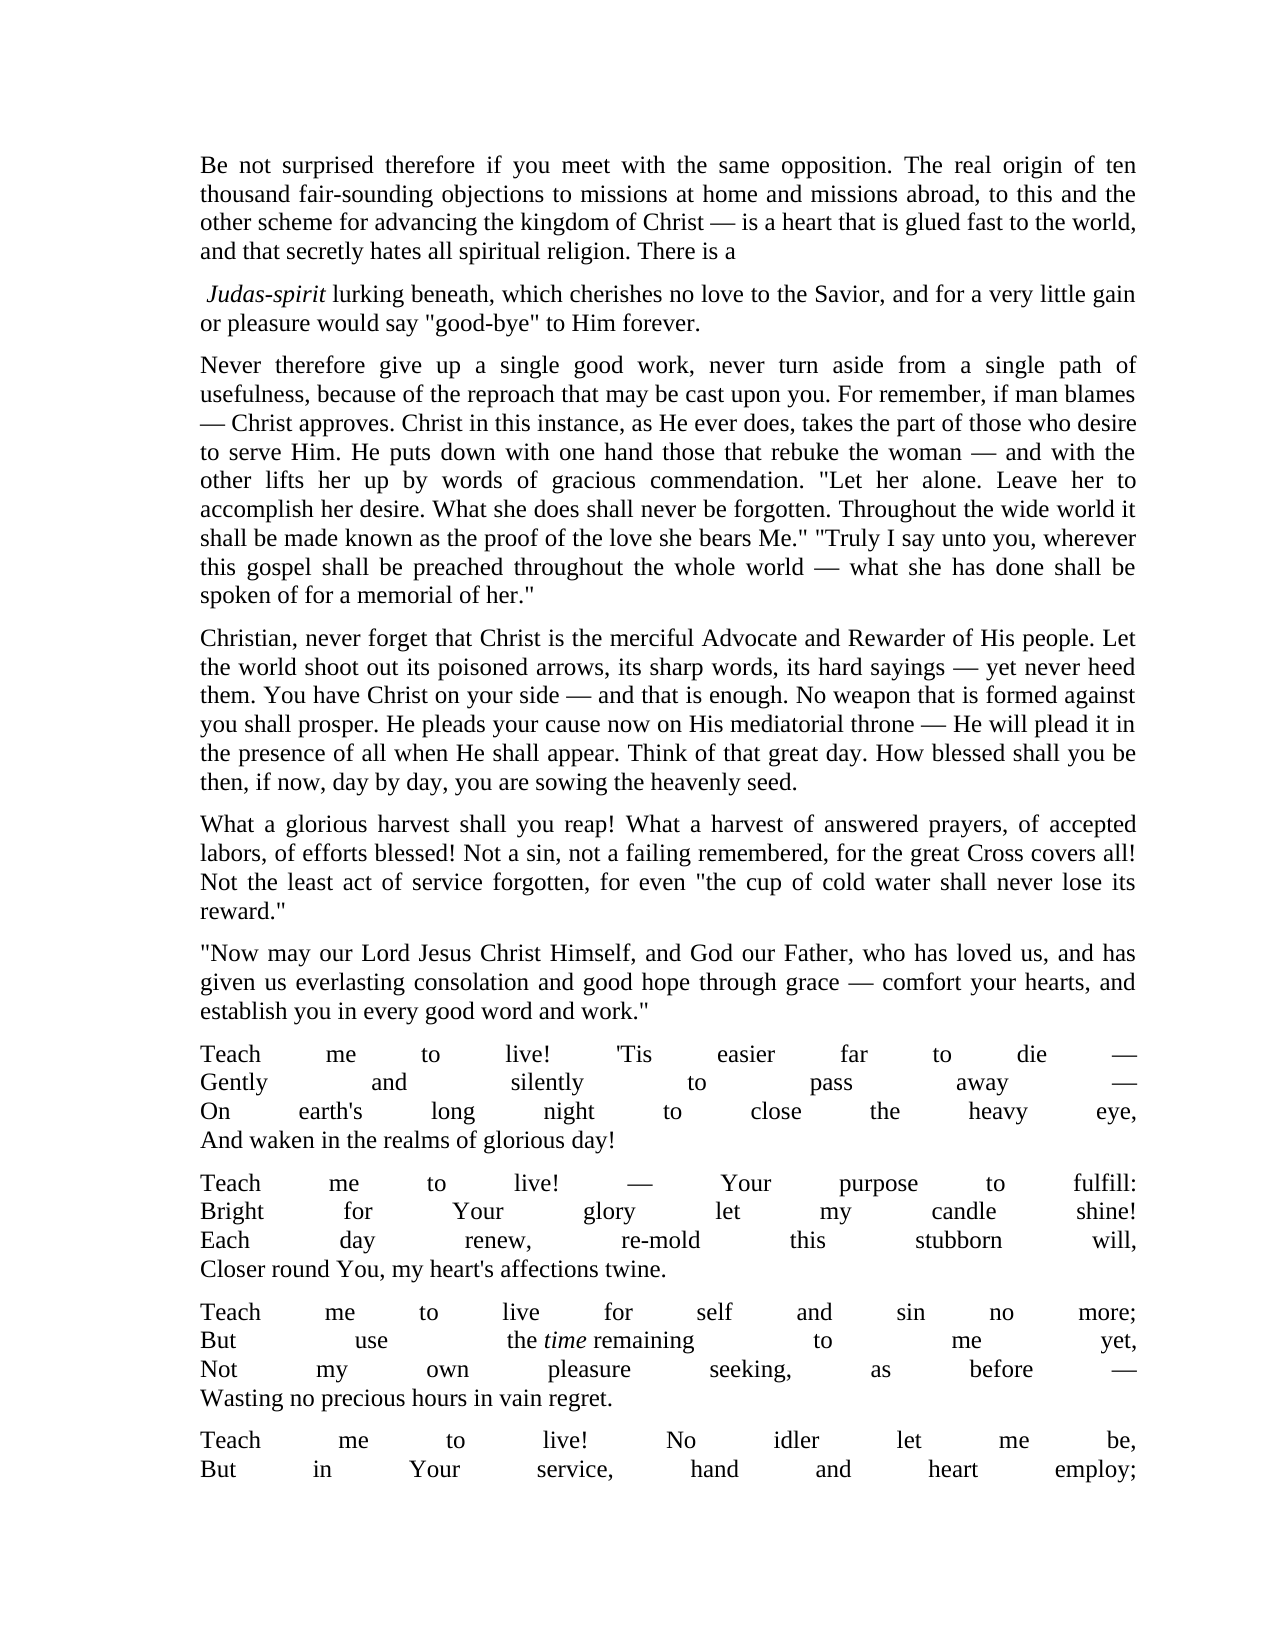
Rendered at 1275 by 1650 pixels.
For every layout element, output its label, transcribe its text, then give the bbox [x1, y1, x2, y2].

text "Now may our Lord Jesus Christ Himself, and God our Father, who has loved us, and has given us everlasting consolation and good hope through grace — comfort your hearts, and establish you in every good word and work." [200, 938, 1137, 1025]
text Christian, never forget that Christ is the merciful Advocate and Rewarder of His people. Let the world shoot out its poisoned arrows, its sharp words, its hard sayings — yet never heed them. You have Christ on your side — and that is enough. No weapon that is formed against you shall prosper. He pleads your cause now on His mediatorial throne — He will plead it in the presence of all when He shall appear. Think of that great day. How blessed shall you be then, if now, day by day, you are sowing the heavenly seed. [200, 623, 1137, 796]
text Never therefore give up a single good work, never turn aside from a single path of usefulness, because of the reproach that may be cast upon you. For remember, if man blames — Christ approves. Christ in this instance, as He ever does, takes the part of those who desire to serve Him. He puts down with one hand those that rebuke the woman — and with the other lifts her up by words of gracious commendation. "Let her alone. Leave her to accomplish her desire. What she does shall never be forgotten. Throughout the wide world it shall be made known as the proof of the love she bears Me." "Truly I say unto you, wherever this gospel shall be preached throughout the whole world — what she has done shall be spoken of for a memorial of her." [200, 350, 1137, 609]
text Teach me to live! 'Tis easier far to die — Gently and silently to pass away — On earth's long night to close the heavy eye, And waken in the realms of glorious day! [200, 1039, 1137, 1154]
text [200, 150, 1137, 265]
text Teach me to live for self and sin no more; But use the time remaining to me yet, Not my own pleasure seeking, as before — Wasting no precious hours in vain regret. [200, 1297, 1137, 1412]
text Teach me to live! — Your purpose to fulfill: Bright for Your glory let my candle shine! Each day renew, re-mold this stubborn will, Closer round You, my heart's affections twine. [200, 1168, 1137, 1283]
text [200, 1426, 1137, 1483]
text What a glorious harvest shall you reap! What a harvest of answered prayers, of accepted labors, of efforts blessed! Not a sin, not a failing remembered, for the great Cross covers all! Not the least act of service forgotten, for even "the cup of cold water shall never lose its reward." [200, 809, 1137, 924]
text Judas-spirit lurking beneath, which cherishes no love to the Savior, and for a very little gain or pleasure would say "good-bye" to Him forever. [200, 279, 1137, 336]
